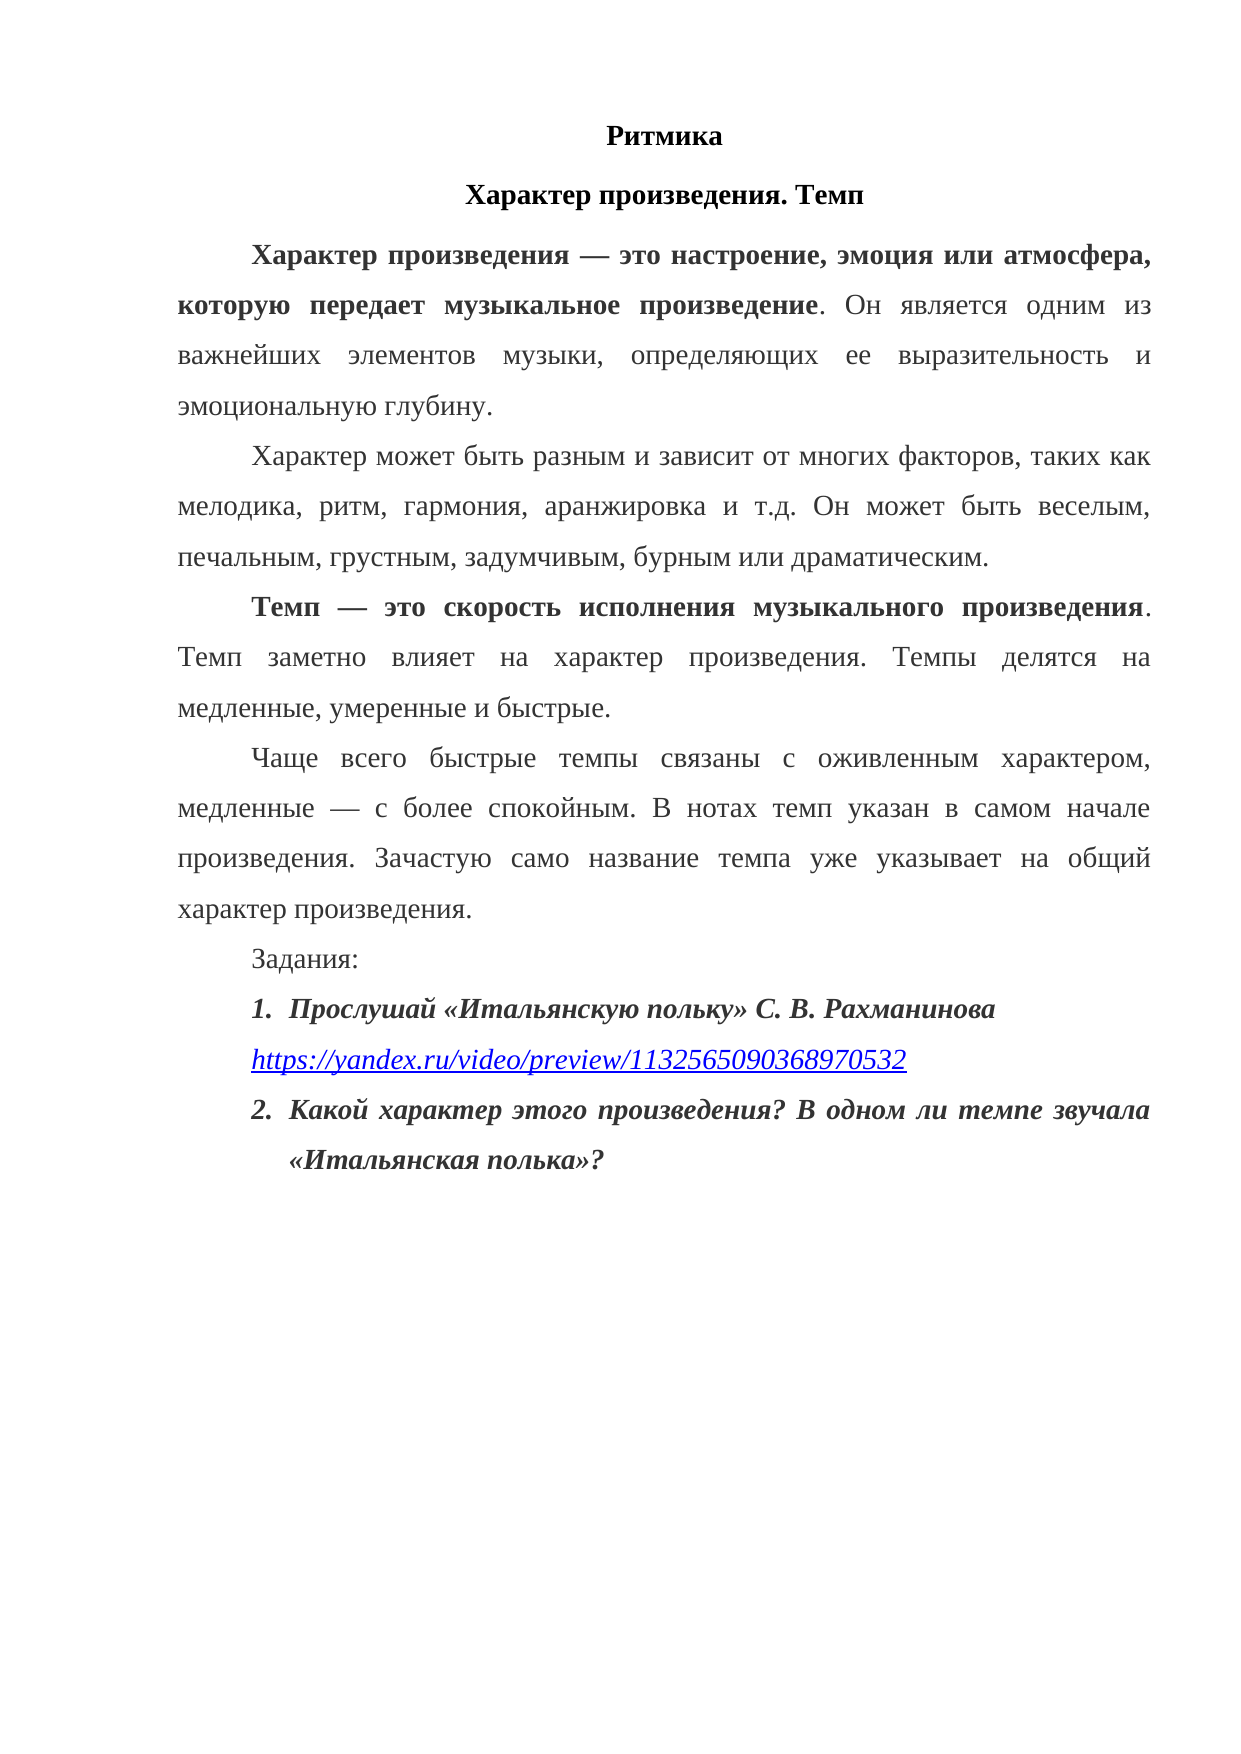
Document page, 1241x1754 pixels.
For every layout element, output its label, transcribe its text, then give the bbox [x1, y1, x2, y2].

text Темп — это скорость исполнения музыкального произведения. Темп заметно влияет на характер произведения. Темпы делятся на медленные, умеренные и быстрые. [177, 589, 1152, 723]
text Характер произведения — это настроение, эмоция или атмосфера, которую передает музыкальное произведение. Он является одним из важнейших элементов музыки, определяющих ее выразительность и эмоциональную глубину. [177, 237, 1152, 421]
text Чаще всего быстрые темпы связаны с оживленным характером, медленные — с более спокойным. В нотах темп указан в самом начале произведения. Зачастую само название темпа уже указывает на общий характер произведения. [177, 740, 1152, 924]
list Прослушай «Итальянскую польку» С. В. Рахманинова [251, 992, 1152, 1025]
text Задания: [177, 941, 1152, 975]
text https://yandex.ru/video/preview/1132565090368970532 [177, 1042, 1152, 1075]
list Какой характер этого произведения? В одном ли темпе звучала «Итальянская полька»? [251, 1092, 1152, 1176]
text Характер может быть разным и зависит от многих факторов, таких как мелодика, ритм, гармония, аранжировка и т.д. Он может быть веселым, печальным, грустным, задумчивым, бурным или драматическим. [177, 438, 1152, 572]
text Ритмика [177, 118, 1152, 152]
text Характер произведения. Темп [177, 177, 1152, 211]
